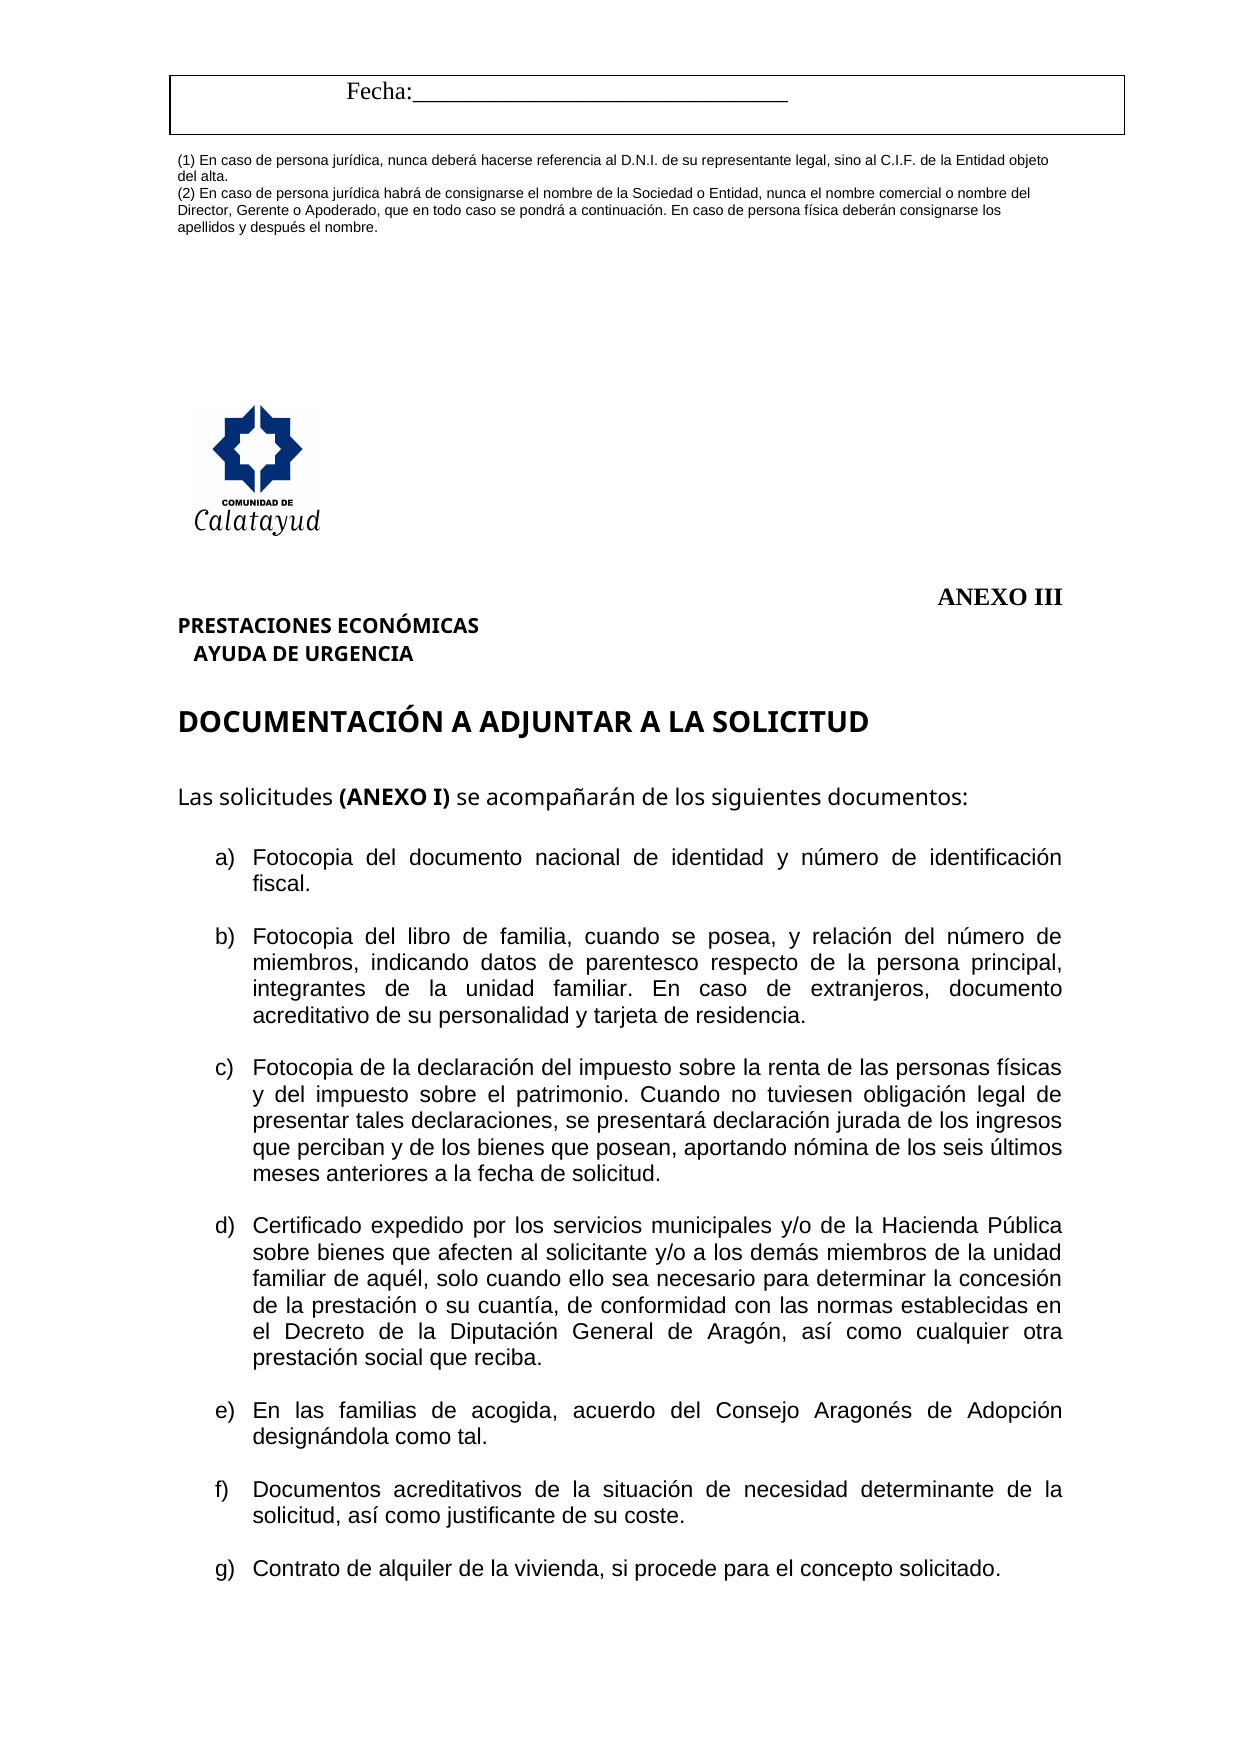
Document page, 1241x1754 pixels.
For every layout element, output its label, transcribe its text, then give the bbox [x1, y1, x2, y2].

list Documentos acreditativos de la situación de necesidad determinante de la solicitud, así como justificante de su coste. [215, 1476, 1063, 1529]
text (2) En caso de persona jurídica habrá de consignarse el nombre de o Entidad, nunca el nombre comercial o nombre del Director, Gerente o Apoderado, que en todo caso se pondrá a continuación. En caso de persona física deberán consignarse los apellidos y después el nombre. [177, 185, 1063, 235]
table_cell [171, 76, 1124, 133]
text Las solicitudes (ANEXO I) se acompañarán de los siguientes documentos: [177, 781, 1063, 812]
text (1) En caso de persona jurídica, nunca deberá hacerse referencia al D.N.I. de su representante legal, sino al C.I.F. de objeto del alta. [177, 151, 1063, 185]
text PRESTACIONES ECONÓMICAS [177, 611, 1063, 639]
list Fotocopia del documento nacional de identidad y número de identificación fiscal. [215, 843, 1063, 896]
picture [195, 405, 320, 536]
text AYUDA DE URGENCIA [177, 639, 1063, 668]
list Contrato de alquiler de la vivienda, si procede para el concepto solicitado. [215, 1555, 1063, 1581]
text DOCUMENTACIÓN A ADJUNTAR A [177, 702, 1063, 741]
list Fotocopia del libro de familia, cuando se posea, y relación del número de miembros, indicando datos de parentesco respecto de la persona principal, integrantes de la unidad familiar. En caso de extranjeros, documento acreditativo de su personalidad y tarjeta de residencia. [215, 923, 1063, 1028]
list Fotocopia de la declaración del impuesto sobre la renta de las personas físicas y del impuesto sobre el patrimonio. Cuando no tuviesen obligación legal de presentar tales declaraciones, se presentará declaración jurada de los ingresos que perciban y de los bienes que posean, aportando nómina de los seis últimos meses anteriores a la fecha de solicitud. [215, 1054, 1063, 1186]
text ANEXO III [177, 582, 1063, 611]
list Certificado expedido por los servicios municipales y/o de la Hacienda Pública sobre bienes que afecten al solicitante y/o a los demás miembros de la unidad familiar de aquél, solo cuando ello sea necesario para determinar la concesión de la prestación o su cuantía, de conformidad con las normas establecidas en el Decreto de la Diputación General de Aragón, así como cualquier otra prestación social que reciba. [215, 1212, 1063, 1371]
list En las familias de acogida, acuerdo del Consejo Aragonés de Adopción designándola como tal. [215, 1397, 1063, 1450]
